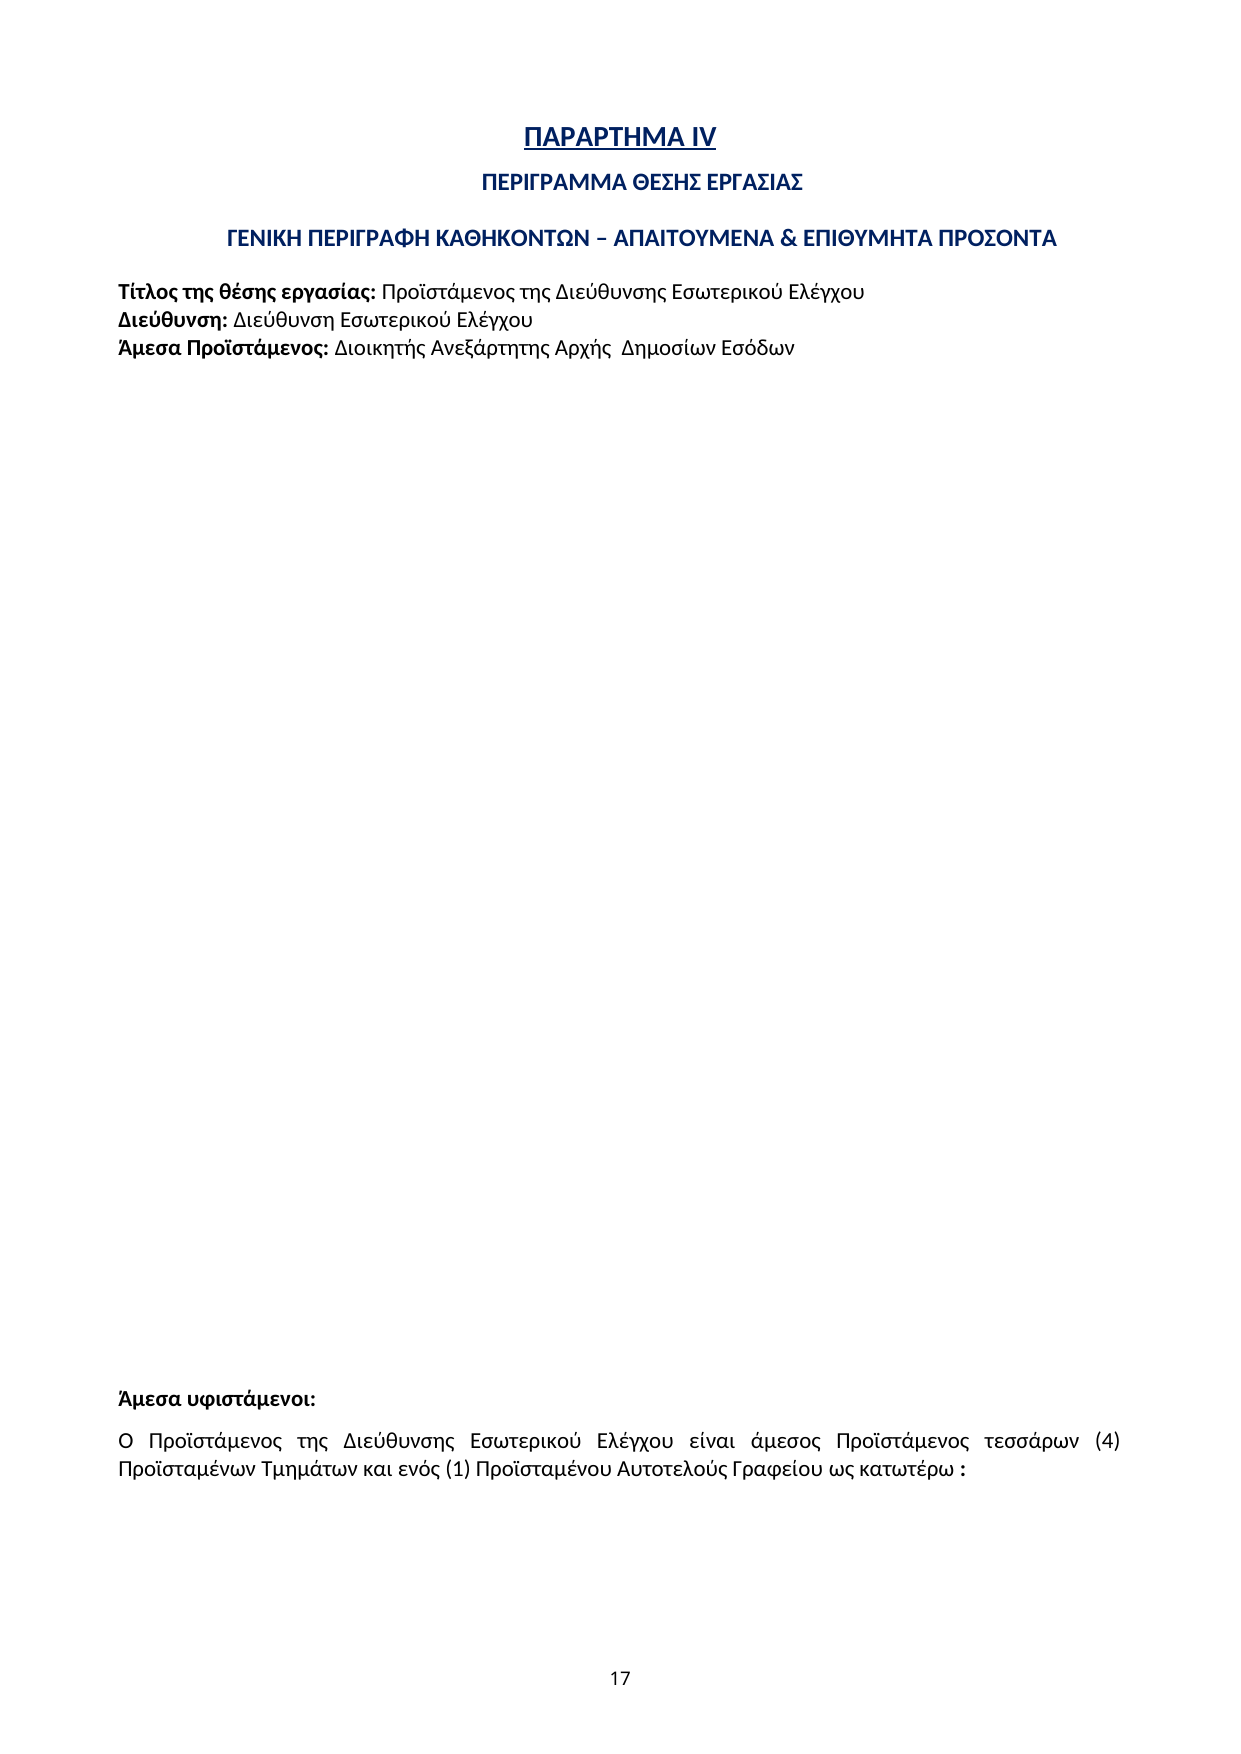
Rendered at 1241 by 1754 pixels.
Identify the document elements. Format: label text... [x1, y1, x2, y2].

text Διεύθυνση: Διεύθυνση Εσωτερικού Ελέγχου [118, 305, 1122, 333]
text ΠΑΡΑΡΤΗΜΑ IV [118, 118, 1122, 154]
text ΠΕΡΙΓΡΑΜΜΑ ΘΕΣΗΣ ΕΡΓΑΣΙΑΣ [103, 166, 1181, 197]
text Άμεσα υφιστάμενοι: [118, 1384, 1122, 1412]
text ΓΕΝΙΚΗ ΠΕΡΙΓΡΑΦΗ ΚΑΘΗΚΟΝΤΩΝ – ΑΠΑΙΤΟΥΜΕΝΑ & ΕΠΙΘΥΜΗΤΑ ΠΡΟΣΟΝΤΑ [103, 222, 1181, 252]
text Άμεσα Προϊστάμενος: Διοικητής Ανεξάρτητης Αρχής Δημοσίων Εσόδων [118, 333, 1122, 361]
text Ο Προϊστάμενος της Διεύθυνσης Εσωτερικού Ελέγχου είναι άμεσος Προϊστάμενος τεσσάρων (4) Προϊσταμένων Τμημάτων και ενός (1) Προϊσταμένου Αυτοτελούς Γραφείου ως κατωτέρω : [118, 1426, 1122, 1482]
text Τίτλος της θέσης εργασίας: Προϊστάμενος της Διεύθυνσης Εσωτερικού Ελέγχου [118, 277, 1122, 305]
